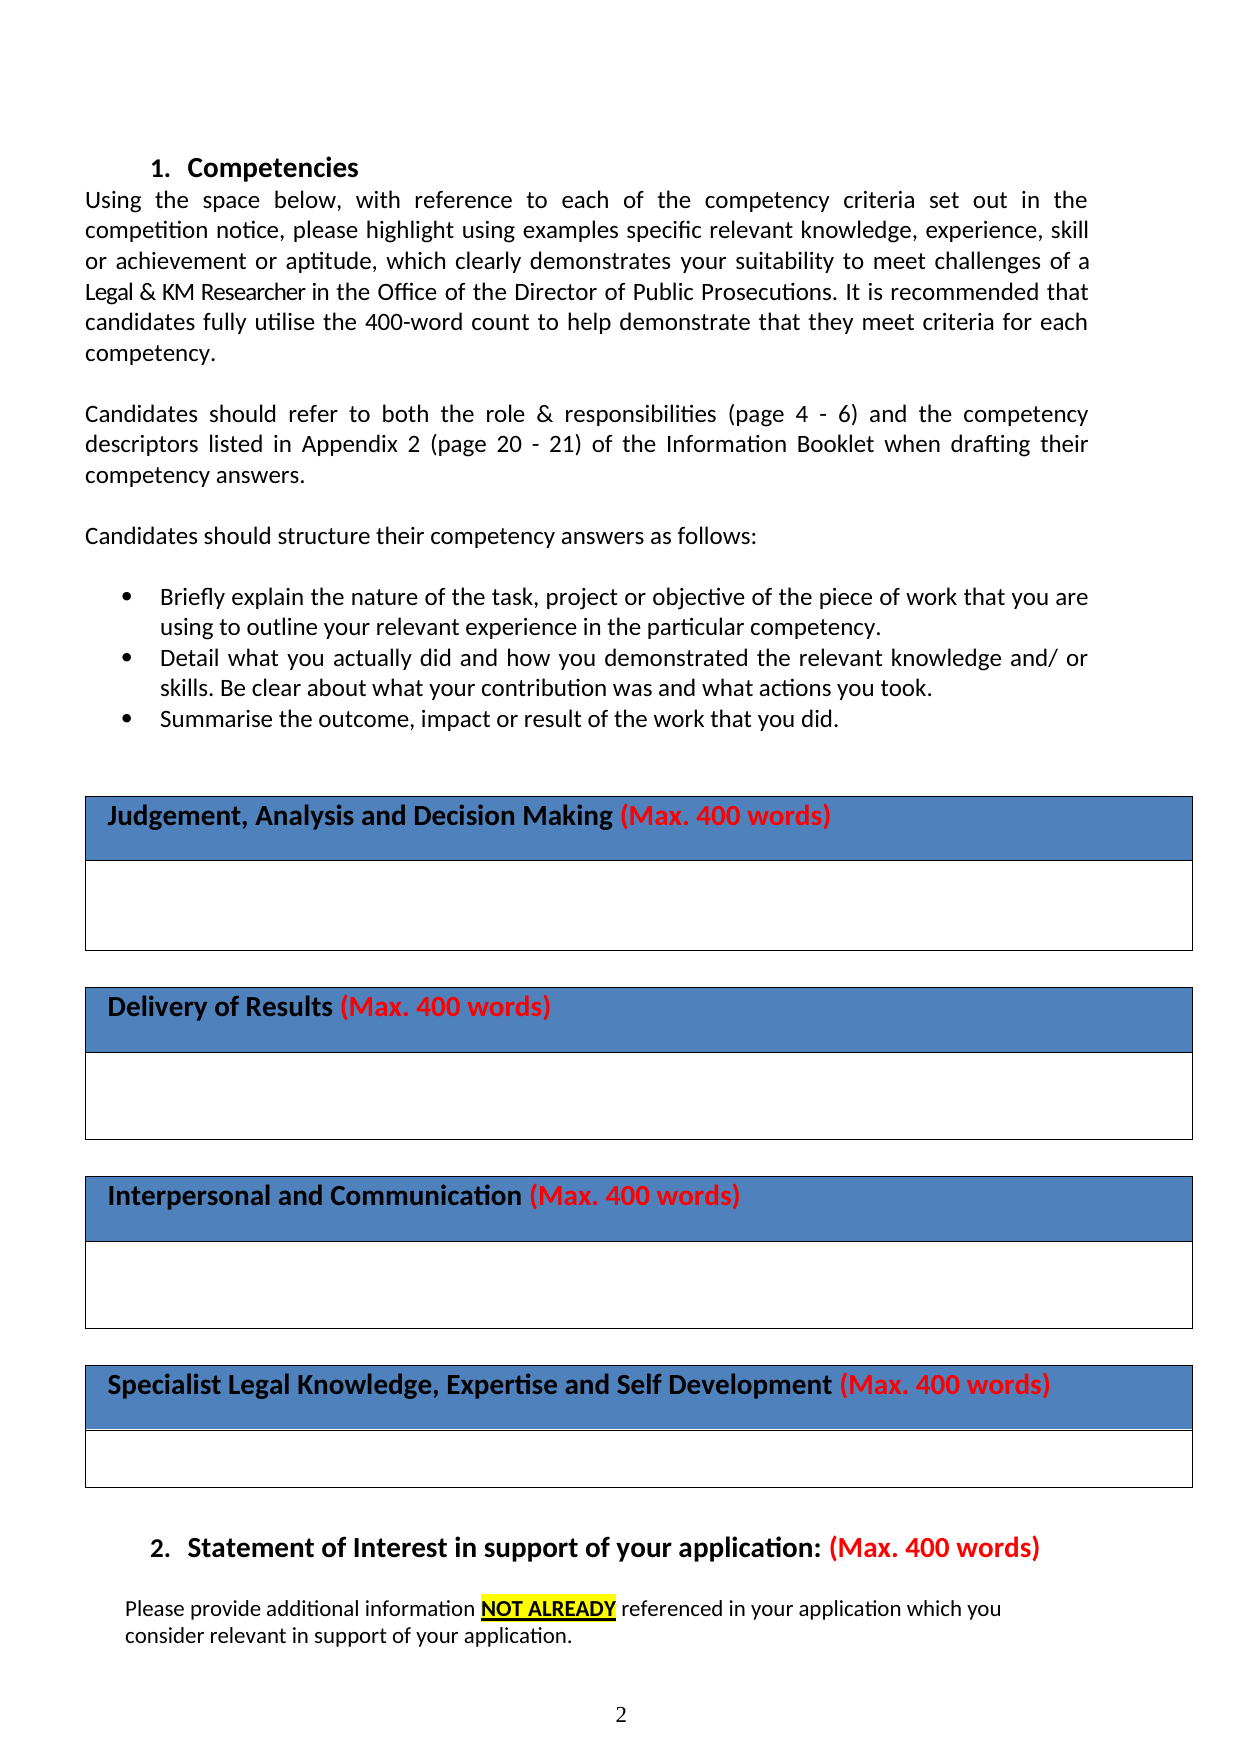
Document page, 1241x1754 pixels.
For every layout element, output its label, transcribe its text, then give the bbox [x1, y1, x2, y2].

table_cell [86, 1242, 1192, 1328]
table_cell [86, 861, 1192, 950]
list Briefly explain the nature of the task, project or objective of the piece of work that you are using to outline your relevant experience in the particular competency. [122, 581, 1090, 642]
text Please provide additional information NOT ALREADY referenced in your application which you [50, 1597, 481, 1621]
table_cell [86, 1053, 1192, 1139]
text consider relevant in support of your application. [50, 1624, 1084, 1648]
table_header Judgement, Analysis and Decision Making (Max. 400 words) [86, 797, 1192, 860]
list Statement of Interest in support of your application: (Max. 400 words) [150, 1533, 1192, 1563]
table_header Interpersonal and Communication (Max. 400 words) [86, 1177, 1192, 1241]
list Summarise the outcome, impact or result of the work that you did. [122, 703, 1090, 733]
text Candidates should refer to both the role & responsibilities (page 4 - 6) and the competency descriptors listed in Appendix 2 (page 20 - 21) of the Information Booklet when drafting their competency answers. [85, 398, 1090, 489]
text Candidates should structure their competency answers as follows: [85, 520, 1090, 550]
table_header Specialist Legal Knowledge, Expertise and Self Development (Max. 400 words) [86, 1366, 1192, 1429]
text Please provide additional information NOT ALREADY referenced in your application which you [616, 1597, 1084, 1621]
list Competencies [150, 153, 1192, 184]
table_header Delivery of Results (Max. 400 words) [86, 988, 1192, 1052]
table_cell [86, 1431, 1192, 1487]
text Using the space below, with reference to each of the competency criteria set out in the competition notice, please highlight using examples specific relevant knowledge, experience, skill or achievement or aptitude, which clearly demonstrates your suitability to meet challenges of a Legal & KM Researcher in the Office of the Director of Public Prosecutions. It is recommended that candidates fully utilise the 400-word count to help demonstrate that they meet criteria for each competency. [85, 184, 1090, 367]
list Detail what you actually did and how you demonstrated the relevant knowledge and/ or skills. Be clear about what your contribution was and what actions you took. [122, 642, 1090, 703]
